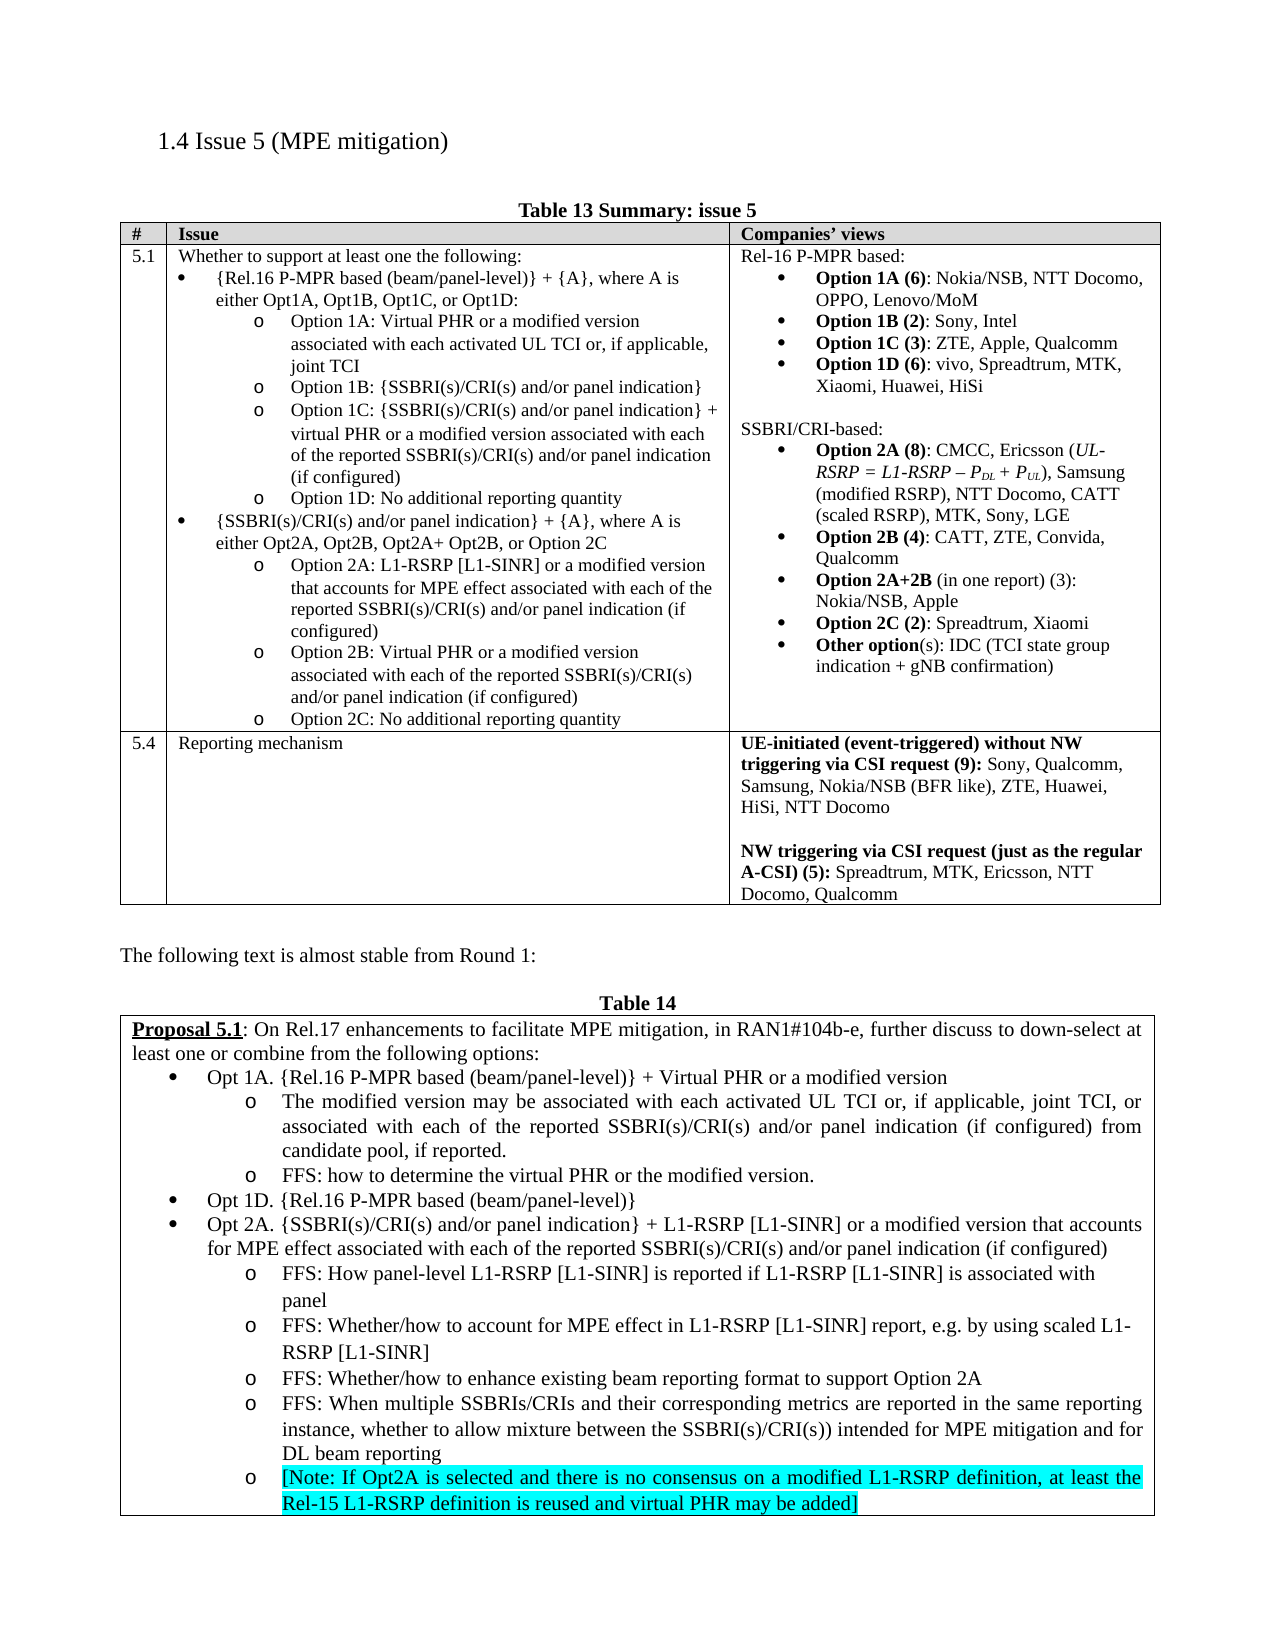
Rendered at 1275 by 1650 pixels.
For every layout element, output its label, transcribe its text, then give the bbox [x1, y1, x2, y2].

table_header Companies’ views [730, 223, 1160, 244]
table_cell 5.1 [121, 245, 166, 731]
table_header # [121, 223, 166, 244]
table_cell UE-initiated (event-triggered) without NW triggering via CSI request (9): Sony, Qualcomm, Samsung, Nokia/NSB (BFR like), ZTE, Huawei, HiSi, NTT Docomo NW triggering via CSI request (just as the regular A-CSI) (5): Spreadtrum, MTK, Ericsson, NTT Docomo, Qualcomm [730, 732, 1160, 904]
text Table 13 Summary: issue 5 [120, 198, 1155, 222]
table_cell Reporting mechanism [167, 732, 729, 904]
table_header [121, 1016, 1154, 1515]
table_header Issue [167, 223, 729, 244]
text Table 14 [120, 991, 1155, 1015]
table_cell 5.4 [121, 732, 166, 904]
table_cell Rel-16 P-MPR based: Option 1A (6): Nokia/NSB, NTT Docomo, OPPO, Lenovo/MoM Option 1B (2): Sony, Intel Option 1C (3): ZTE, Apple, Qualcomm Option 1D (6): vivo, Spreadtrum, MTK, Xiaomi, Huawei, HiSi SSBRI/CRI-based: Option 2A (8): CMCC, Ericsson (UL-RSRP = L1-RSRP – PDL + PUL), Samsung (modified RSRP), NTT Docomo, CATT (scaled RSRP), MTK, Sony, LGE Option 2B (4): CATT, ZTE, Convida, Qualcomm Option 2A+2B (in one report) (3): Nokia/NSB, Apple Option 2C (2): Spreadtrum, Xiaomi Other option(s): IDC (TCI state group indication + gNB confirmation) [730, 245, 1160, 731]
table_cell Whether to support at least one the following: {Rel.16 P-MPR based (beam/panel-level)} + {A}, where A is either Opt1A, Opt1B, Opt1C, or Opt1D: Option 1A: Virtual PHR or a modified version associated with each activated UL TCI or, if applicable, joint TCI Option 1B: {SSBRI(s)/CRI(s) and/or panel indication} Option 1C: {SSBRI(s)/CRI(s) and/or panel indication} + virtual PHR or a modified version associated with each of the reported SSBRI(s)/CRI(s) and/or panel indication (if configured) Option 1D: No additional reporting quantity {SSBRI(s)/CRI(s) and/or panel indication} + {A}, where A is either Opt2A, Opt2B, Opt2A+ Opt2B, or Option 2C Option 2A: L1-RSRP [L1-SINR] or a modified version that accounts for MPE effect associated with each of the reported SSBRI(s)/CRI(s) and/or panel indication (if configured) Option 2B: Virtual PHR or a modified version associated with each of the reported SSBRI(s)/CRI(s) and/or panel indication (if configured) Option 2C: No additional reporting quantity [167, 245, 729, 731]
text The following text is almost stable from Round 1: [120, 943, 1155, 967]
subtitle Issue 5 (MPE mitigation) [157, 122, 1155, 159]
